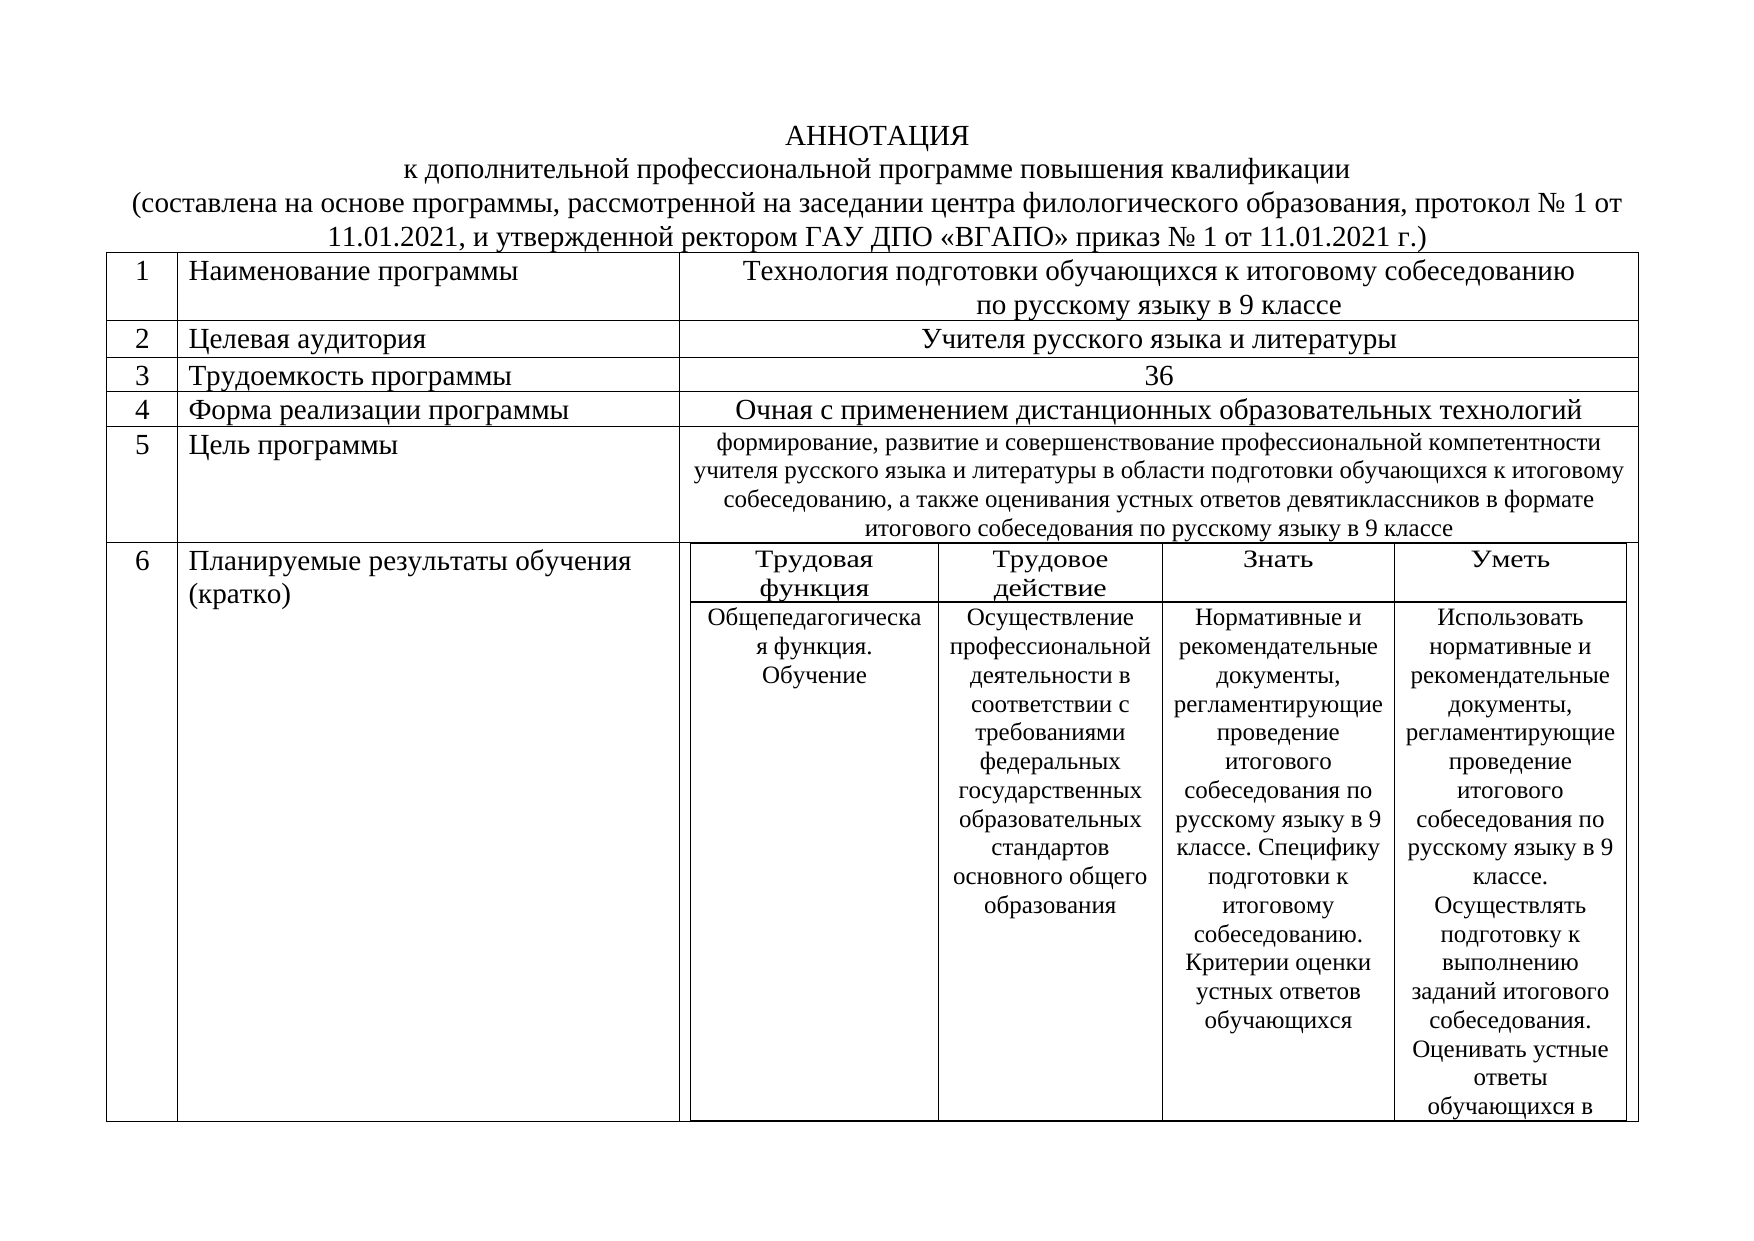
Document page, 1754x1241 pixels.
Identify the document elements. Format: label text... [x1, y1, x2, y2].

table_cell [178, 543, 679, 1121]
table_cell [1163, 544, 1394, 601]
table_cell [691, 603, 938, 1120]
table_cell 3 [107, 358, 177, 391]
table_cell Форма реализации программы [178, 392, 679, 426]
text АННОТАЦИЯ [118, 118, 1636, 152]
table_cell Цель программы [178, 427, 679, 542]
table_cell Учителя русского языка и литературы [680, 321, 1638, 357]
table_cell 36 [680, 358, 1638, 391]
table_header Наименование программы [178, 253, 679, 320]
table_cell [1627, 543, 1638, 1121]
table_cell [939, 603, 1162, 1120]
table_cell Целевая аудитория [178, 321, 679, 357]
table_cell Трудоемкость программы [178, 358, 679, 391]
table_cell [691, 544, 938, 601]
table_cell [939, 544, 1162, 601]
table_cell 2 [107, 321, 177, 357]
table_cell 4 [107, 392, 177, 426]
table_cell 5 [107, 427, 177, 542]
table_cell [1395, 603, 1626, 1120]
table_header 1 [107, 253, 177, 320]
table_cell формирование, развитие и совершенствование профессиональной компетентности учителя русского языка и литературы в области подготовки обучающихся к итоговому собеседованию, а также оценивания устных ответов девятиклассников в формате итогового собеседования по русскому языку в 9 классе [680, 427, 1638, 542]
text (составлена на основе программы, рассмотренной на заседании центра филологического образования, протокол № 1 от 11.01.2021, и утвержденной ректором ГАУ ДПО «ВГАПО» приказ № 1 от 11.01.2021 г.) [118, 185, 1636, 252]
table_cell [680, 543, 690, 1121]
table_header Технология подготовки обучающихся к итоговому собеседованию по русскому языку в 9 классе [680, 253, 1638, 320]
table_cell [1395, 544, 1626, 601]
table_cell Очная с применением дистанционных образовательных технологий [680, 392, 1638, 426]
table_cell 6 [107, 543, 177, 1121]
text к дополнительной профессиональной программе повышения квалификации [118, 152, 1636, 185]
table_cell [1163, 603, 1394, 1120]
